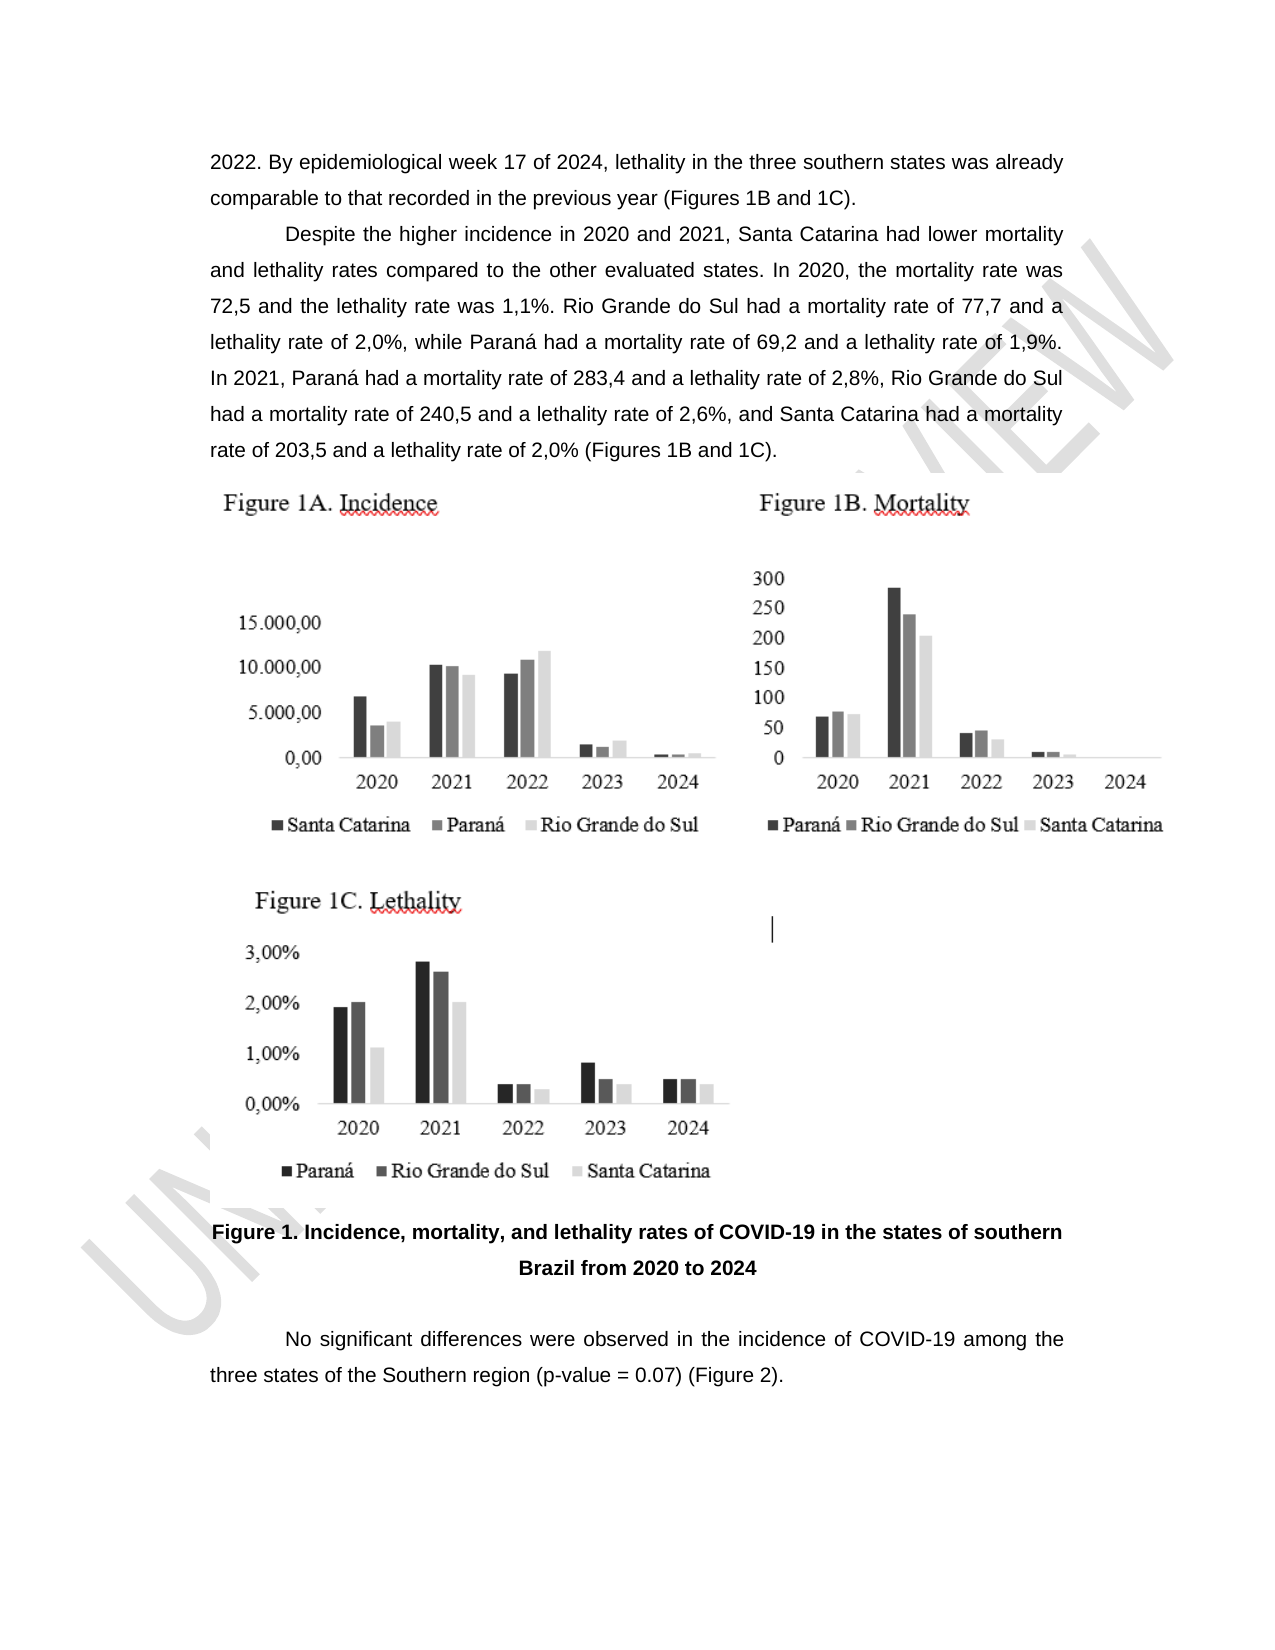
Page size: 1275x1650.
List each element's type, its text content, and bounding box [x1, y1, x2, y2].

text Despite the higher incidence in 2020 and 2021, Santa Catarina had lower mortality and lethality rates compared to the other evaluated states. In 2020, the mortality rate was 72,5 and the lethality rate was 1,1%. Rio Grande do Sul had a mortality rate of 77,7 and a lethality rate of 2,0%, while Paraná had a mortality rate of 69,2 and a lethality rate of 1,9%. In 2021, Paraná had a mortality rate of 283,4 and a lethality rate of 2,8%, Rio Grande do Sul had a mortality rate of 240,5 and a lethality rate of 2,6%, and Santa Catarina had a mortality rate of 203,5 and a lethality rate of 2,0% (Figures 1B and 1C). [210, 222, 1065, 461]
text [210, 150, 1065, 210]
picture [210, 473, 1185, 1208]
text Figure 1. Incidence, mortality, and lethality rates of COVID-19 in the states of southern Brazil from 2020 to 2024 [210, 1219, 1065, 1279]
text No significant differences were observed in the incidence of COVID-19 among the three states of the Southern region (p-value = 0.07) (Figure 2). [210, 1327, 1065, 1387]
